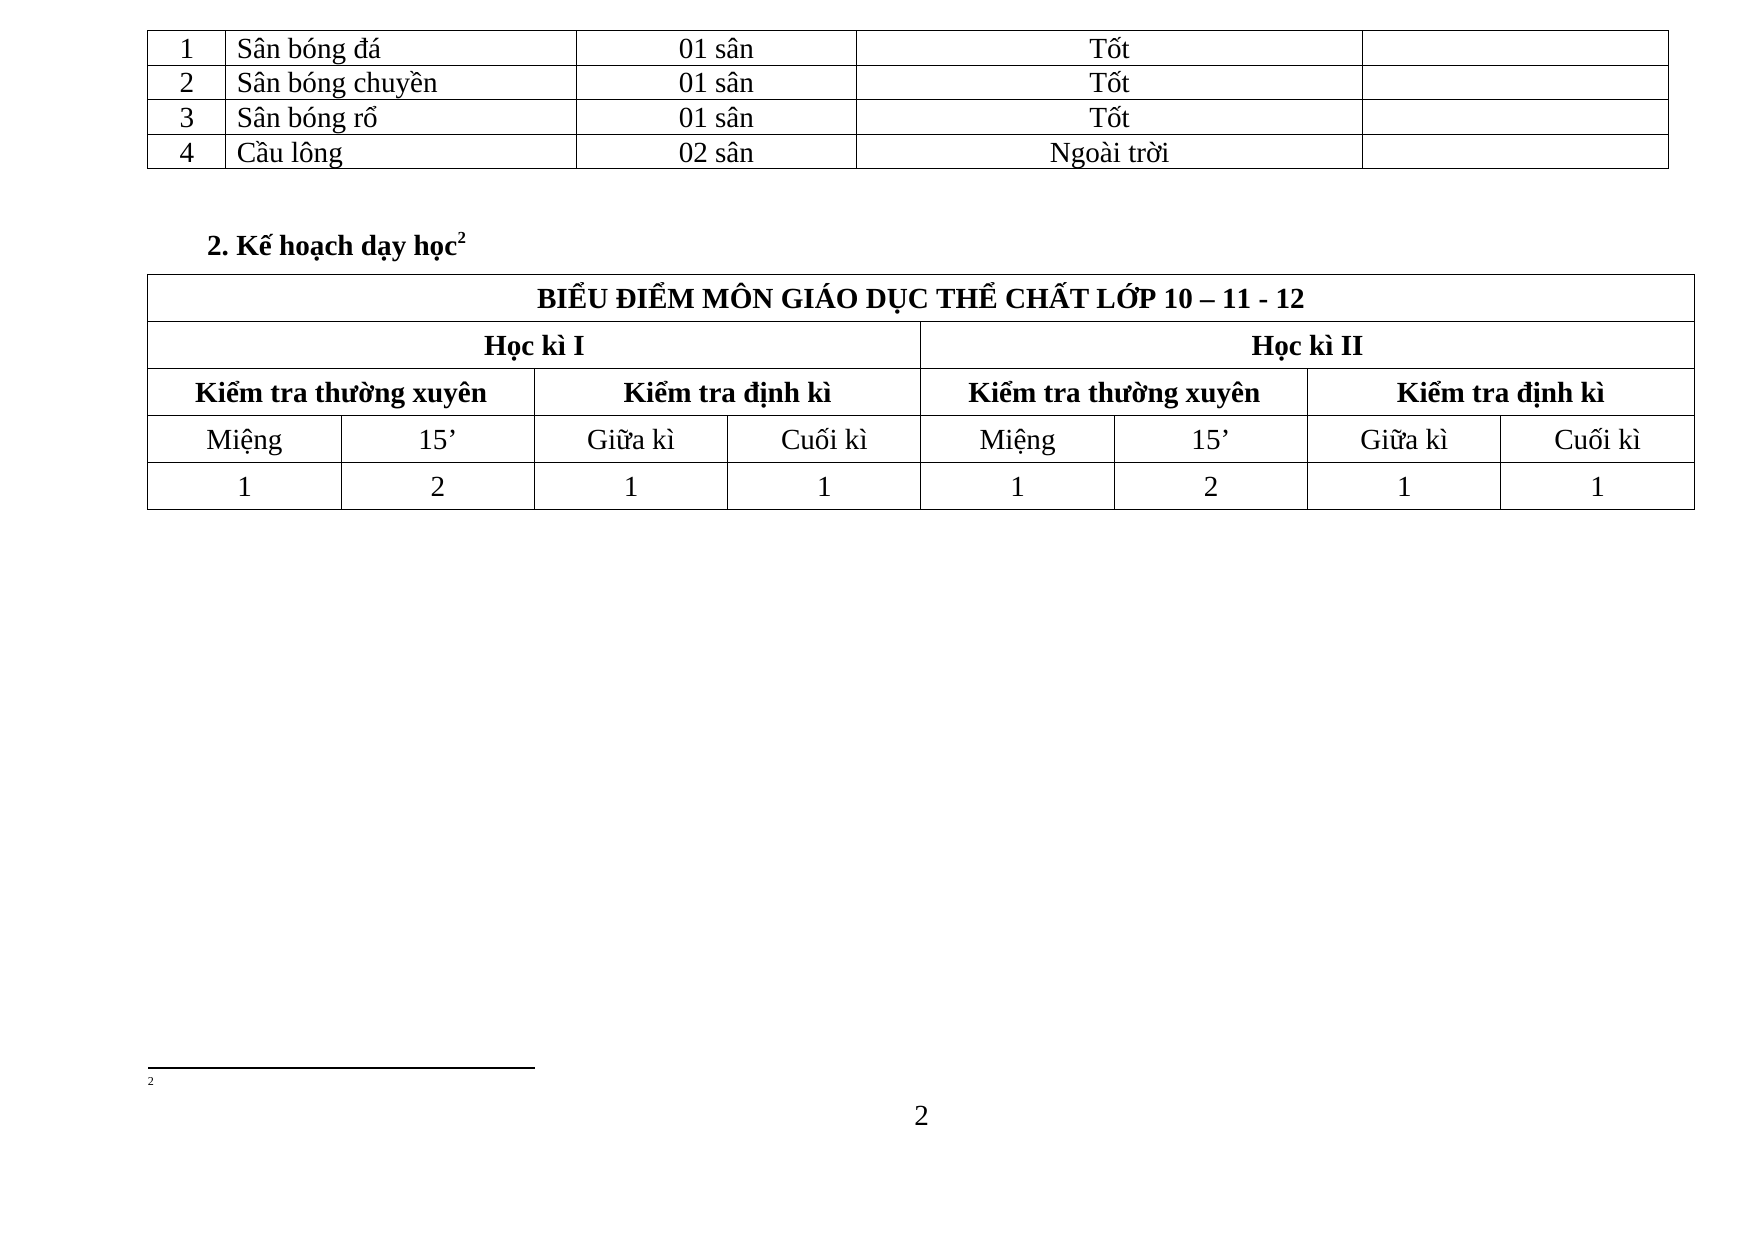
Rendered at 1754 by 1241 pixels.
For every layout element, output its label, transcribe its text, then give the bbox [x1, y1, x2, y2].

table_cell Kiểm tra thường xuyên [921, 369, 1307, 415]
text 2. Kế hoạch dạy học [148, 228, 1695, 261]
table_cell Học kì I [148, 322, 920, 368]
table_cell 3 [148, 100, 225, 134]
table_cell 1 [535, 463, 727, 509]
table_cell Tốt [857, 66, 1362, 99]
table_cell 15’ [342, 416, 534, 462]
table_header BIỂU ĐIỂM MÔN GIÁO DỤC THỂ CHẤT LỚP 10 – 11 - 12 [148, 275, 1694, 321]
table_cell 1 [148, 463, 341, 509]
table_cell 1 [1308, 463, 1500, 509]
table_cell Kiểm tra định kì [535, 369, 920, 415]
table_cell [1363, 31, 1668, 64]
table_cell 02 sân [577, 135, 856, 168]
table_cell Giữa kì [1308, 416, 1500, 462]
table_cell 1 [148, 31, 225, 64]
table_cell 15’ [1115, 416, 1307, 462]
table_cell 2 [148, 66, 225, 99]
table_cell 01 sân [577, 31, 856, 64]
table_cell Tốt [857, 31, 1362, 64]
table_cell Sân bóng rổ [226, 100, 576, 134]
table_cell Sân bóng đá [226, 31, 576, 64]
table_cell 1 [1501, 463, 1694, 509]
table_cell [1363, 100, 1668, 134]
table_cell 2 [1115, 463, 1307, 509]
table_cell 1 [921, 463, 1114, 509]
table_cell Học kì II [921, 322, 1694, 368]
table_cell Tốt [857, 100, 1362, 134]
table_cell 4 [148, 135, 225, 168]
table_cell Giữa kì [535, 416, 727, 462]
table_cell Miệng [921, 416, 1114, 462]
table_cell [1363, 66, 1668, 99]
table_cell Sân bóng chuyền [226, 66, 576, 99]
table_cell Cuối kì [728, 416, 920, 462]
table_cell 1 [728, 463, 920, 509]
table_cell Kiểm tra định kì [1308, 369, 1694, 415]
table_cell 01 sân [577, 66, 856, 99]
table_cell Ngoài trời [857, 135, 1362, 168]
table_cell [1363, 135, 1668, 168]
table_cell Miệng [148, 416, 341, 462]
table_cell Cầu lông [226, 135, 576, 168]
table_cell Cuối kì [1501, 416, 1694, 462]
table_cell 2 [342, 463, 534, 509]
table_cell 01 sân [577, 100, 856, 134]
table_cell Kiểm tra thường xuyên [148, 369, 534, 415]
